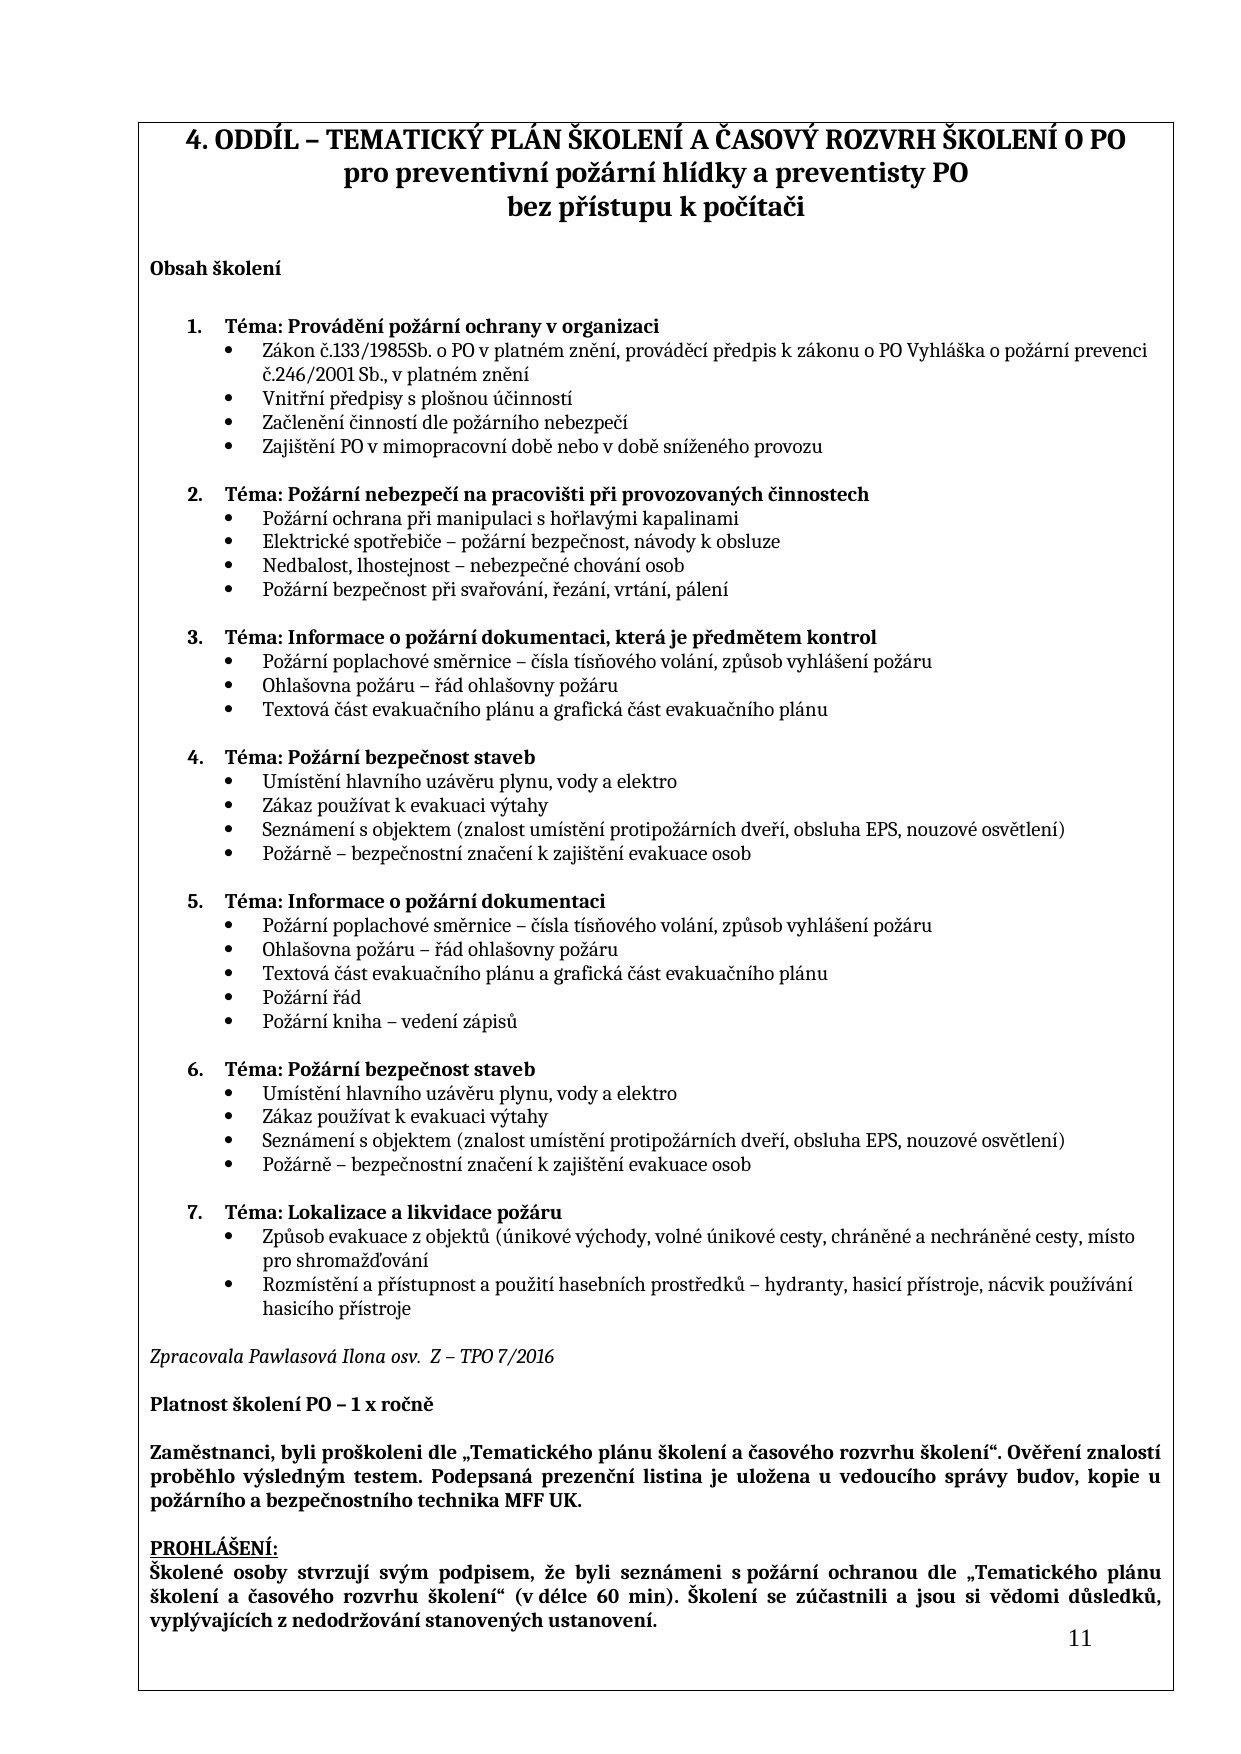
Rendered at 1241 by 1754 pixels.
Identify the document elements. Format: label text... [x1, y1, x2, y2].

table_header 4. ODDÍL – TEMATICKÝ PLÁN ŠKOLENÍ A ČASOVÝ ROZVRH ŠKOLENÍ O PO pro preventivní požární hlídky a preventisty PO bez přístupu k počítači Obsah školení Téma: Provádění požární ochrany v organizaci Zákon č.133/1985Sb. o PO v platném znění, prováděcí předpis k zákonu o PO Vyhláška o požární prevenci č.246/2001 Sb., v platném znění Vnitřní předpisy s plošnou účinností Začlenění činností dle požárního nebezpečí Zajištění PO v mimopracovní době nebo v době sníženého provozu Téma: Požární nebezpečí na pracovišti při provozovaných činnostech Požární ochrana při manipulaci s hořlavými kapalinami Elektrické spotřebiče – požární bezpečnost, návody k obsluze Nedbalost, lhostejnost – nebezpečné chování osob Požární bezpečnost při svařování, řezání, vrtání, pálení Téma: Informace o požární dokumentaci, která je předmětem kontrol Požární poplachové směrnice – čísla tísňového volání, způsob vyhlášení požáru Ohlašovna požáru – řád ohlašovny požáru Textová část evakuačního plánu a grafická část evakuačního plánu Téma: Požární bezpečnost staveb Umístění hlavního uzávěru plynu, vody a elektro Zákaz používat k evakuaci výtahy Seznámení s objektem (znalost umístění protipožárních dveří, obsluha EPS, nouzové osvětlení) Požárně – bezpečnostní značení k zajištění evakuace osob Téma: Informace o požární dokumentaci Požární poplachové směrnice – čísla tísňového volání, způsob vyhlášení požáru Ohlašovna požáru – řád ohlašovny požáru Textová část evakuačního plánu a grafická část evakuačního plánu Požární řád Požární kniha – vedení zápisů Téma: Požární bezpečnost staveb Umístění hlavního uzávěru plynu, vody a elektro Zákaz používat k evakuaci výtahy Seznámení s objektem (znalost umístění protipožárních dveří, obsluha EPS, nouzové osvětlení) Požárně – bezpečnostní značení k zajištění evakuace osob Téma: Lokalizace a likvidace požáru Způsob evakuace z objektů (únikové východy, volné únikové cesty, chráněné a nechráněné cesty, místo pro shromažďování Rozmístění a přístupnost a použití hasebních prostředků – hydranty, hasicí přístroje, nácvik používání hasicího přístroje Zpracovala Pawlasová Ilona osv. Z – TPO 7/2016 Platnost školení PO – 1 x ročně Zaměstnanci, byli proškoleni dle „Tematického plánu školení a časového rozvrhu školení“. Ověření znalostí proběhlo výsledným testem. Podepsaná prezenční listina je uložena u vedoucího správy budov, kopie u požárního a bezpečnostního technika MFF UK. PROHLÁŠENÍ: Školené osoby stvrzují svým podpisem, že byli seznámeni s požární ochranou dle „Tematického plánu školení a časového rozvrhu školení“ (v délce 60 min). Školení se zúčastnili a jsou si vědomi důsledků, vyplývajících z nedodržování stanovených ustanovení. [139, 123, 1173, 1690]
